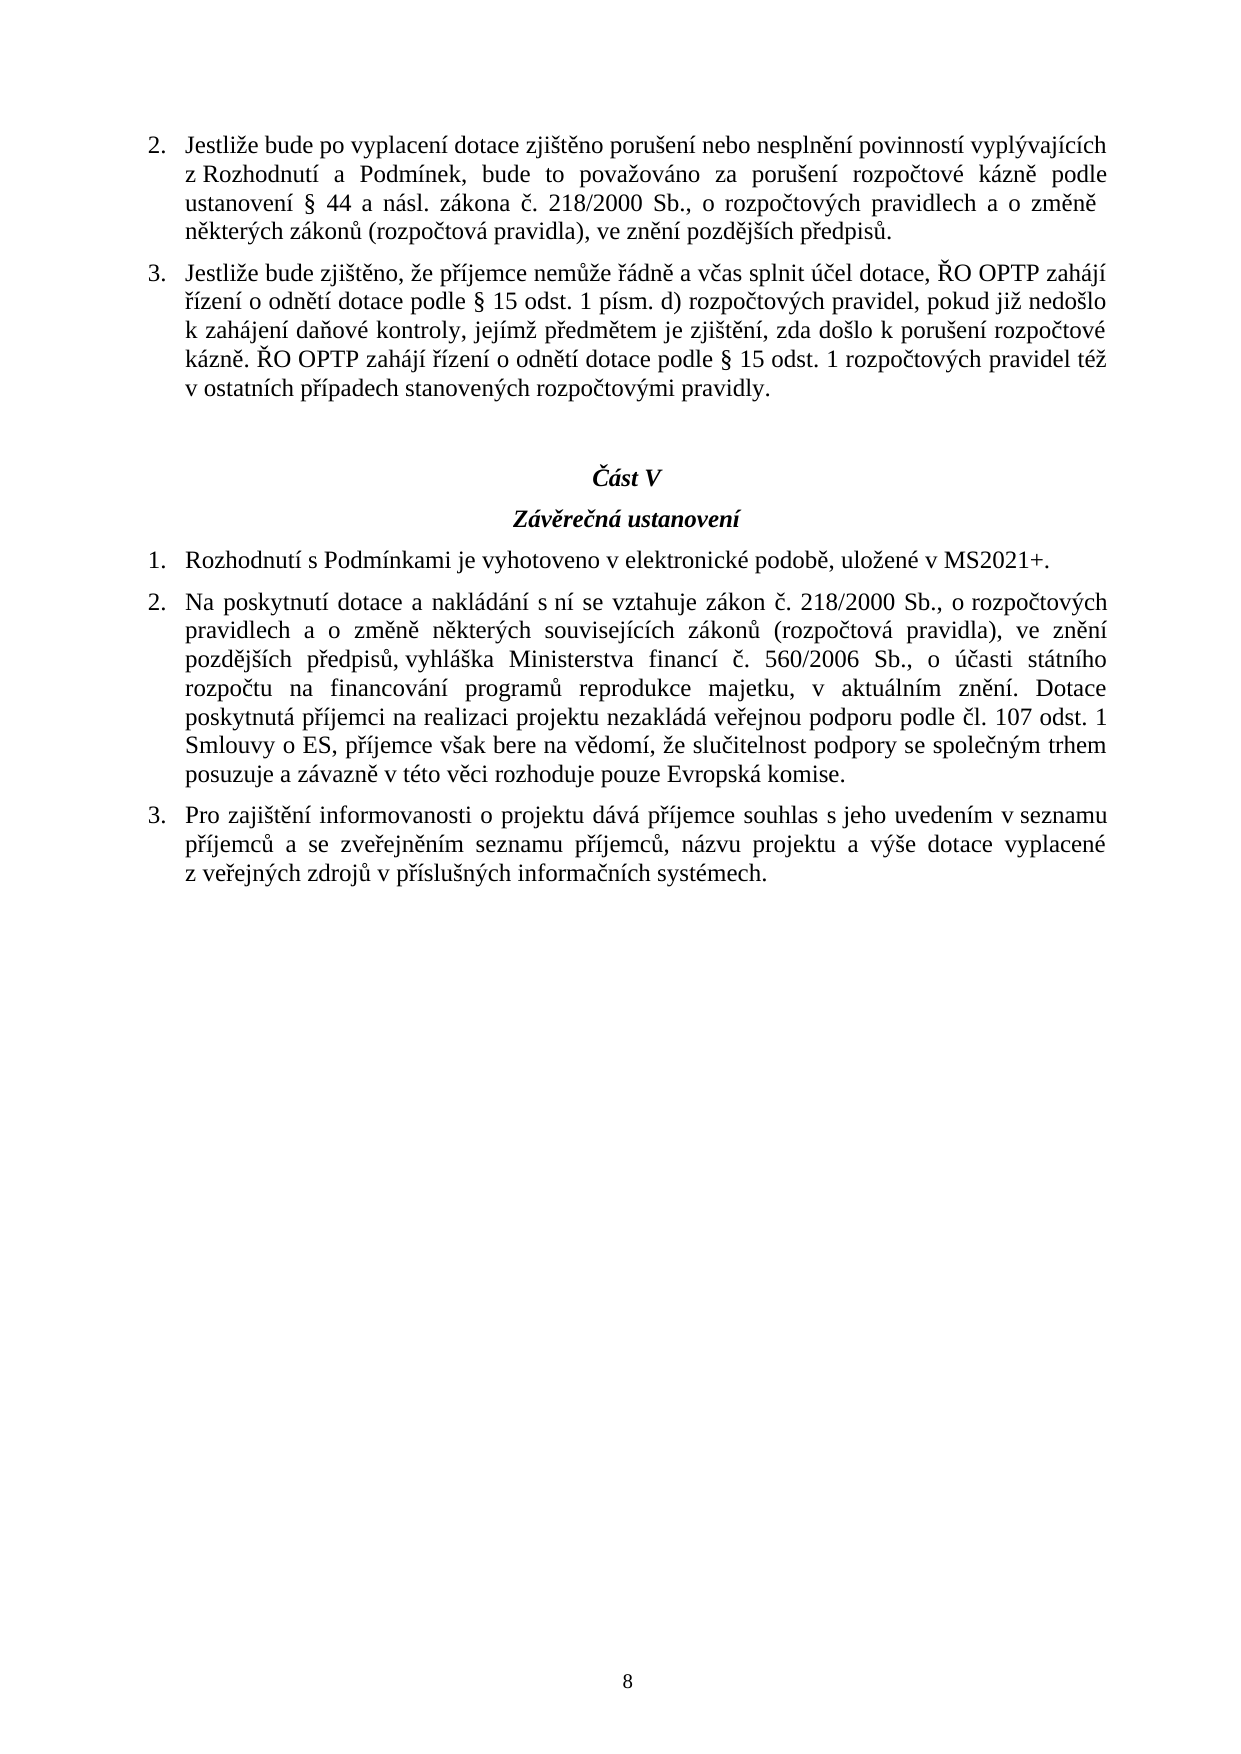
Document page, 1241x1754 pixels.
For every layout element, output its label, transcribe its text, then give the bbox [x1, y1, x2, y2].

list Pro zajištění informovanosti o projektu dává příjemce souhlas s jeho uvedením v seznamu příjemců a se zveřejněním seznamu příjemců, názvu projektu a výše dotace vyplacené z veřejných zdrojů v příslušných informačních systémech. [148, 801, 1107, 887]
text Část V [148, 463, 1107, 492]
list Na poskytnutí dotace a nakládání s ní se vztahuje zákon č. 218/2000 Sb., o rozpočtových pravidlech a o změně některých souvisejících zákonů (rozpočtová pravidla), ve znění pozdějších předpisů, vyhláška Ministerstva financí č. 560/2006 Sb., o účasti státního rozpočtu na financování programů reprodukce majetku, v aktuálním znění. Dotace poskytnutá příjemci na realizaci projektu nezakládá veřejnou podporu podle čl. 107 odst. 1 Smlouvy o ES, příjemce však bere na vědomí, že slučitelnost podpory se společným trhem posuzuje a závazně v této věci rozhoduje pouze Evropská komise. [148, 587, 1107, 788]
text Závěrečná ustanovení [148, 504, 1107, 533]
list Jestliže bude zjištěno, že příjemce nemůže řádně a včas splnit účel dotace, ŘO OPTP zahájí řízení o odnětí dotace podle § 15 odst. 1 písm. d) rozpočtových pravidel, pokud již nedošlo k zahájení daňové kontroly, jejímž předmětem je zjištění, zda došlo k porušení rozpočtové kázně. ŘO OPTP zahájí řízení o odnětí dotace podle § 15 odst. 1 rozpočtových pravidel též v ostatních případech stanovených rozpočtovými pravidly. [148, 258, 1107, 401]
list Rozhodnutí s Podmínkami je vyhotoveno v elektronické podobě, uložené v MS2021+. [148, 546, 1107, 574]
list Jestliže bude po vyplacení dotace zjištěno porušení nebo nesplnění povinností vyplývajících z Rozhodnutí a Podmínek, bude to považováno za porušení rozpočtové kázně podle ustanovení § 44 a násl. zákona č. 218/2000 Sb., o rozpočtových pravidlech a o změně některých zákonů (rozpočtová pravidla), ve znění pozdějších předpisů. [148, 130, 1107, 245]
